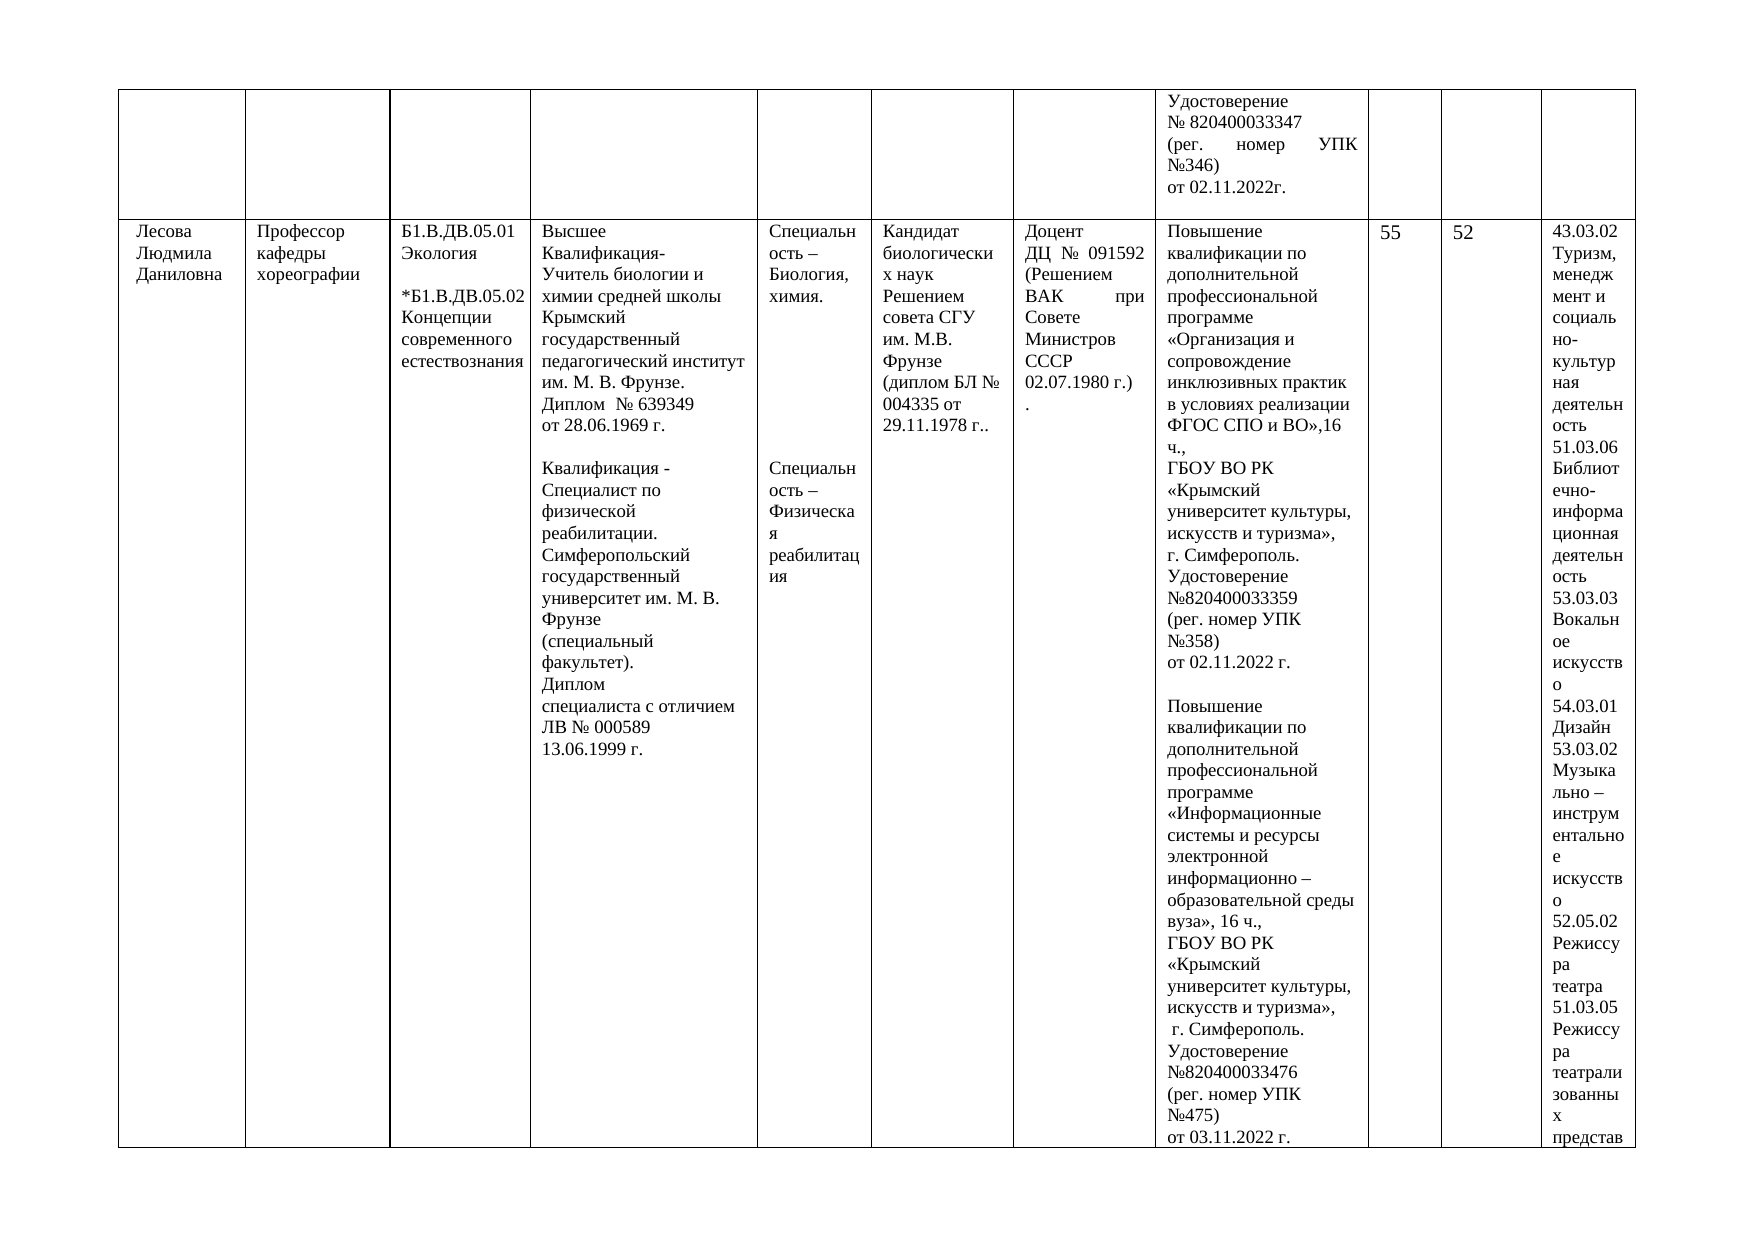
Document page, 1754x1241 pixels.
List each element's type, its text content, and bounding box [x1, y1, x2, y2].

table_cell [1014, 90, 1155, 219]
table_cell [1156, 220, 1368, 1147]
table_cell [119, 220, 245, 1147]
table_cell 55 [1369, 220, 1441, 1147]
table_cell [246, 90, 389, 219]
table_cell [246, 220, 389, 1147]
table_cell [758, 220, 871, 1147]
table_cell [872, 220, 1013, 1147]
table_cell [391, 90, 530, 219]
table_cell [531, 90, 757, 219]
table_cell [1014, 220, 1155, 1147]
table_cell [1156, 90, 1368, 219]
table_cell 16 [1442, 90, 1541, 219]
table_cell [119, 90, 245, 219]
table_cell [872, 90, 1013, 219]
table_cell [1542, 90, 1635, 219]
table_cell 17 [1369, 90, 1441, 219]
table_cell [391, 220, 530, 1147]
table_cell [1542, 220, 1635, 1147]
table_cell 52 [1442, 220, 1541, 1147]
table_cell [531, 220, 757, 1147]
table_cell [758, 90, 871, 219]
